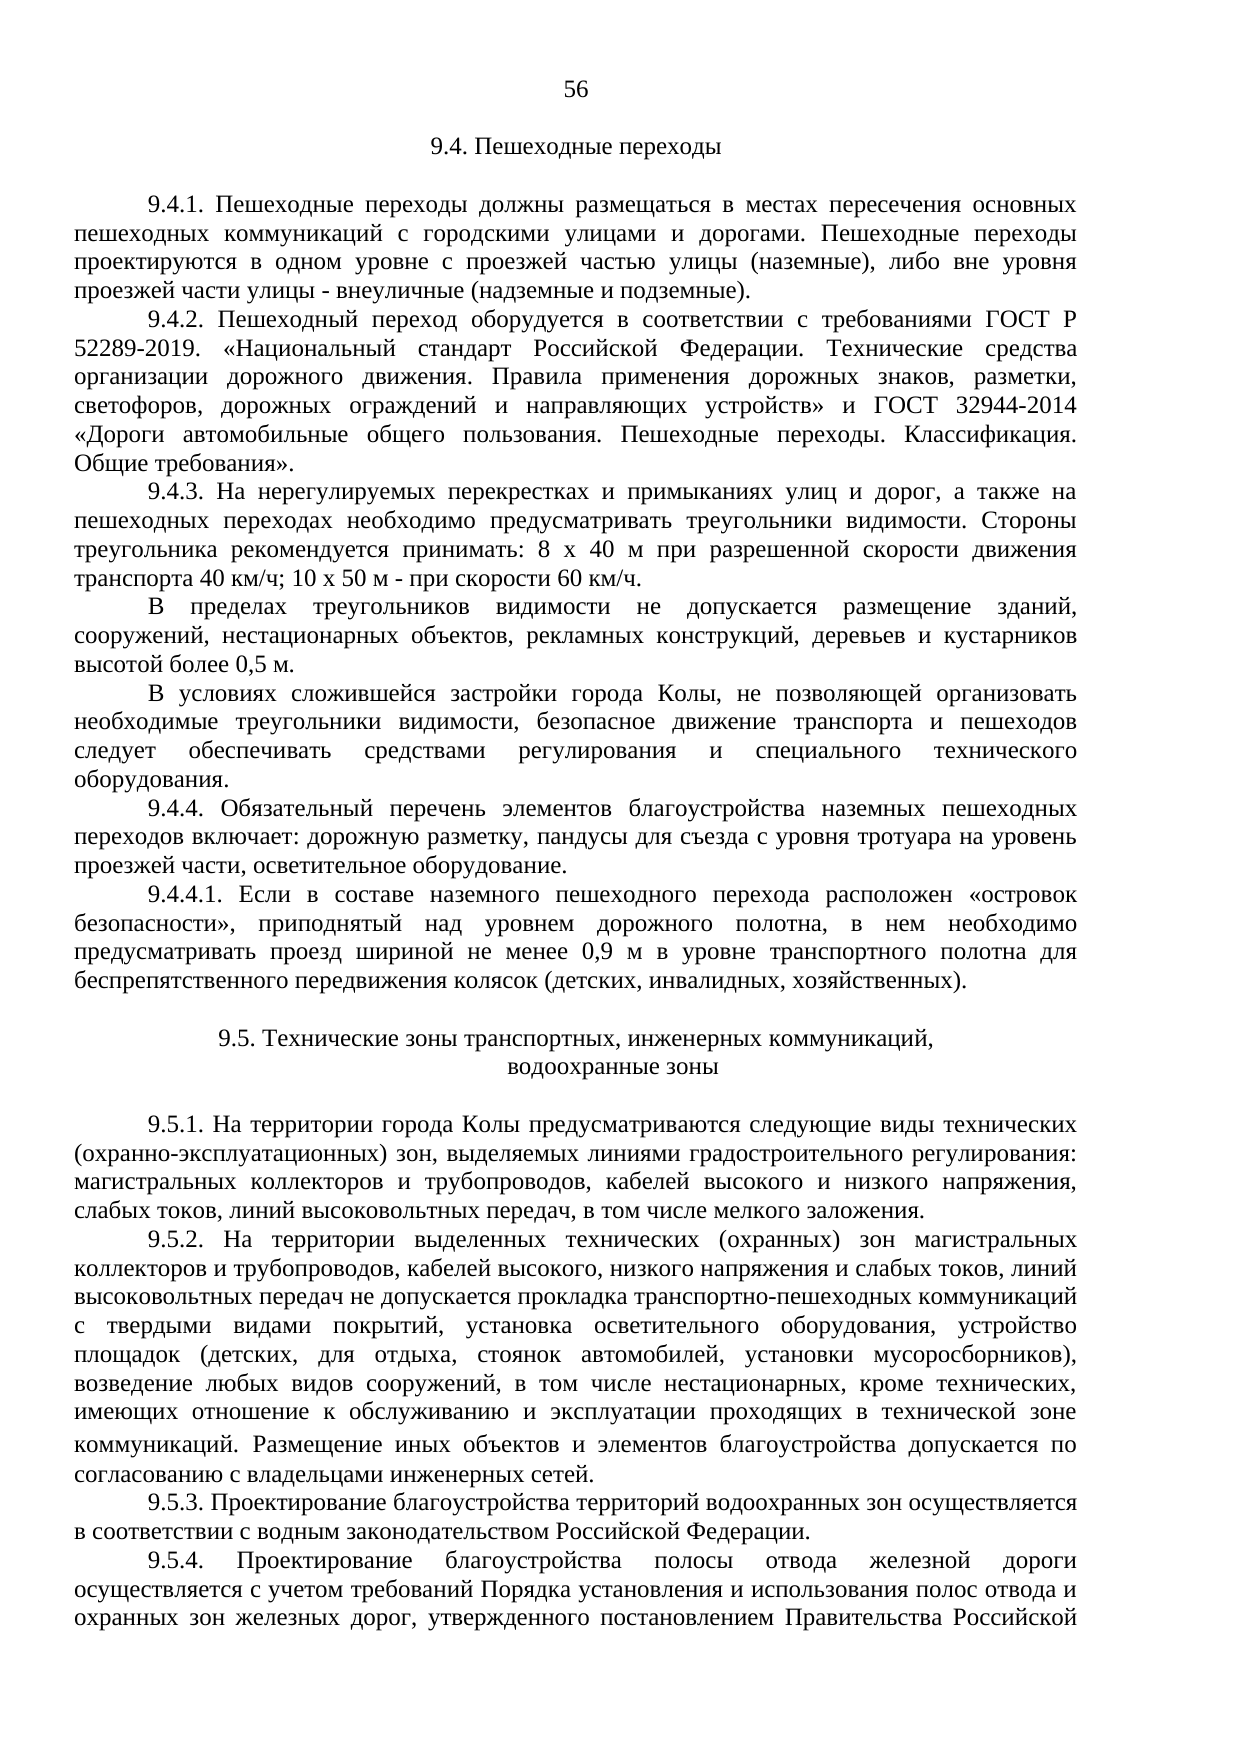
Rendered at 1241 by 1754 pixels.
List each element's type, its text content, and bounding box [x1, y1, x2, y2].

text 9.5.1. На территории города Колы предусматриваются следующие виды технических (охранно-эксплуатационных) зон, выделяемых линиями градостроительного регулирования: магистральных коллекторов и трубопроводов, кабелей высокого и низкого напряжения, слабых токов, линий высоковольтных передач, в том числе мелкого заложения. [74, 1109, 1078, 1224]
text 9.5.2. На территории выделенных технических (охранных) зон магистральных коллекторов и трубопроводов, кабелей высокого, низкого напряжения и слабых токов, линий высоковольтных передач не допускается прокладка транспортно-пешеходных коммуникаций с твердыми видами покрытий, установка осветительного оборудования, устройство площадок (детских, для отдыха, стоянок автомобилей, установки мусоросборников), возведение любых видов сооружений, в том числе нестационарных, кроме технических, имеющих отношение к обслуживанию и эксплуатации проходящих в технической зоне коммуникаций. Размещение иных объектов и элементов благоустройства допускается по согласованию с владельцами инженерных сетей. [74, 1224, 1078, 1487]
text 9.4.1. Пешеходные переходы должны размещаться в местах пересечения основных пешеходных коммуникаций с городскими улицами и дорогами. Пешеходные переходы проектируются в одном уровне с проезжей частью улицы (наземные), либо вне уровня проезжей части улицы - внеуличные (надземные и подземные). [74, 189, 1078, 304]
text В пределах треугольников видимости не допускается размещение зданий, сооружений, нестационарных объектов, рекламных конструкций, деревьев и кустарников высотой более 0,5 м. [74, 591, 1078, 678]
text 9.4.4. Обязательный перечень элементов благоустройства наземных пешеходных переходов включает: дорожную разметку, пандусы для съезда с уровня тротуара на уровень проезжей части, осветительное оборудование. [74, 793, 1078, 879]
text 9.4. Пешеходные переходы [74, 131, 1078, 160]
text В условиях сложившейся застройки города Колы, не позволяющей организовать необходимые треугольники видимости, безопасное движение транспорта и пешеходов следует обеспечивать средствами регулирования и специального технического оборудования. [74, 678, 1078, 793]
text 9.5.3. Проектирование благоустройства территорий водоохранных зон осуществляется в соответствии с водным законодательством Российской Федерации. [74, 1487, 1078, 1545]
text 9.4.3. На нерегулируемых перекрестках и примыканиях улиц и дорог, а также на пешеходных переходах необходимо предусматривать треугольники видимости. Стороны треугольника рекомендуется принимать: 8 x 40 м при разрешенной скорости движения транспорта 40 км/ч; 10 x 50 м - при скорости 60 км/ч. [74, 476, 1078, 591]
text водоохранные зоны [74, 1051, 1078, 1080]
text 9.4.2. Пешеходный переход оборудуется в соответствии с требованиями ГОСТ Р 52289-2019. «Национальный стандарт Российской Федерации. Технические средства организации дорожного движения. Правила применения дорожных знаков, разметки, светофоров, дорожных ограждений и направляющих устройств» и ГОСТ 32944-2014 «Дороги автомобильные общего пользования. Пешеходные переходы. Классификация. Общие требования». [74, 304, 1078, 476]
text 9.4.4.1. Если в составе наземного пешеходного перехода расположен «островок безопасности», приподнятый над уровнем дорожного полотна, в нем необходимо предусматривать проезд шириной не менее 0,9 м в уровне транспортного полотна для беспрепятственного передвижения колясок (детских, инвалидных, хозяйственных). [74, 879, 1078, 994]
text 9.5. Технические зоны транспортных, инженерных коммуникаций, [74, 1023, 1078, 1051]
